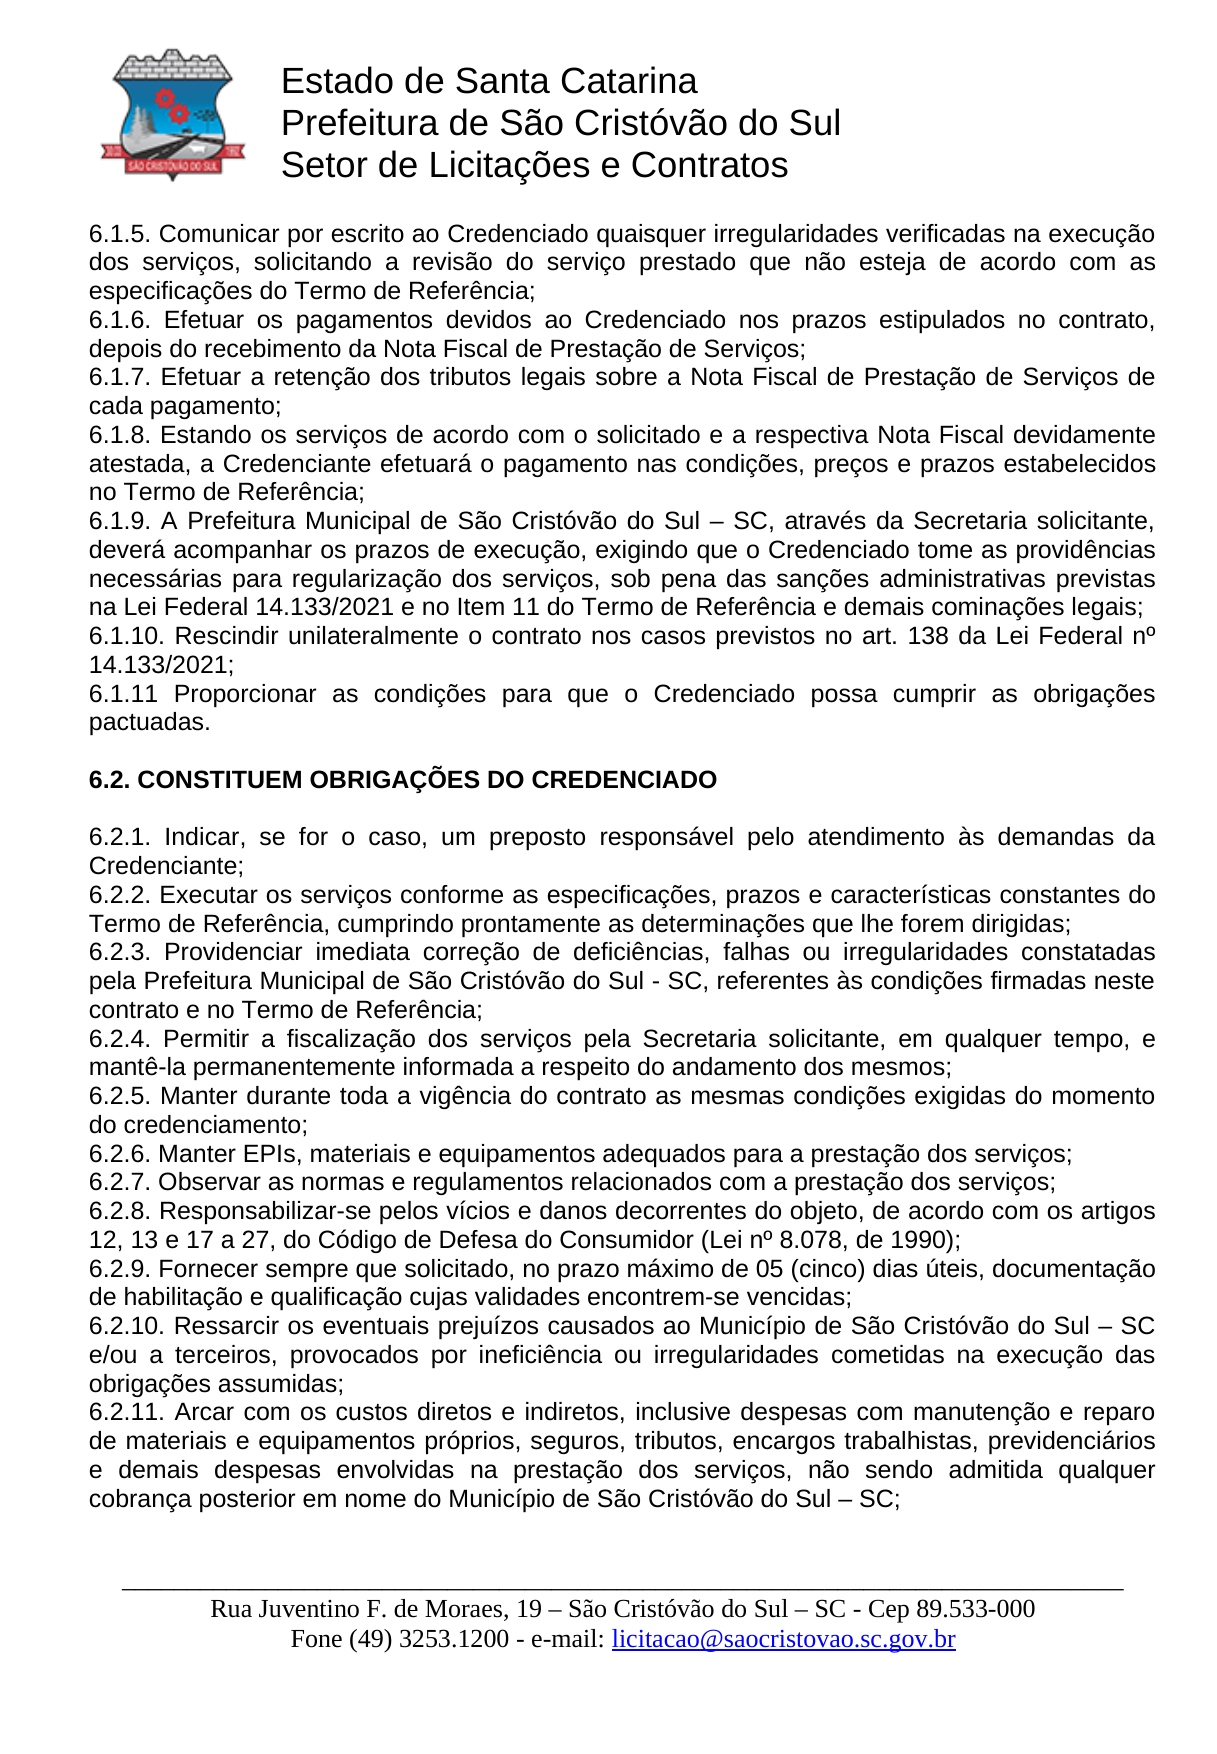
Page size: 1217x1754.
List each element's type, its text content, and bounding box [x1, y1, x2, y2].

text 6.1.7. Efetuar a retenção dos tributos legais sobre a Nota Fiscal de Prestação de Serviços de cada pagamento; [89, 362, 1158, 420]
text 6.1.11 Proporcionar as condições para que o Credenciado possa cumprir as obrigações pactuadas. [89, 678, 1158, 736]
text 6.2. CONSTITUEM OBRIGAÇÕES DO CREDENCIADO [89, 765, 1158, 793]
text 6.2.9. Fornecer sempre que solicitado, no prazo máximo de 05 (cinco) dias úteis, documentação de habilitação e qualificação cujas validades encontrem-se vencidas; [89, 1253, 1158, 1311]
text 6.1.10. Rescindir unilateralmente o contrato nos casos previstos no art. 138 da Lei Federal nº 14.133/2021; [89, 621, 1158, 678]
text 6.2.7. Observar as normas e regulamentos relacionados com a prestação dos serviços; [89, 1167, 1158, 1196]
picture [95, 37, 254, 196]
text 6.1.5. Comunicar por escrito ao Credenciado quaisquer irregularidades verificadas na execução dos serviços, solicitando a revisão do serviço prestado que não esteja de acordo com as especificações do Termo de Referência; [89, 218, 1158, 305]
text 6.1.8. Estando os serviços de acordo com o solicitado e a respectiva Nota Fiscal devidamente atestada, a Credenciante efetuará o pagamento nas condições, preços e prazos estabelecidos no Termo de Referência; [89, 420, 1158, 506]
text 6.1.6. Efetuar os pagamentos devidos ao Credenciado nos prazos estipulados no contrato, depois do recebimento da Nota Fiscal de Prestação de Serviços; [89, 305, 1158, 362]
text 6.2.8. Responsabilizar-se pelos vícios e danos decorrentes do objeto, de acordo com os artigos 12, 13 e 17 a 27, do Código de Defesa do Consumidor (Lei nº 8.078, de 1990); [89, 1196, 1158, 1253]
text 6.2.5. Manter durante toda a vigência do contrato as mesmas condições exigidas do momento do credenciamento; [89, 1081, 1158, 1138]
text 6.1.9. A Prefeitura Municipal de São Cristóvão do Sul – SC, através da Secretaria solicitante, deverá acompanhar os prazos de execução, exigindo que o Credenciado tome as providências necessárias para regularização dos serviços, sob pena das sanções administrativas previstas na Lei Federal 14.133/2021 e no Item 11 do Termo de Referência e demais cominações legais; [89, 506, 1158, 621]
text 6.2.1. Indicar, se for o caso, um preposto responsável pelo atendimento às demandas da Credenciante; [89, 822, 1158, 880]
text 6.2.6. Manter EPIs, materiais e equipamentos adequados para a prestação dos serviços; [89, 1138, 1158, 1167]
text 6.2.2. Executar os serviços conforme as especificações, prazos e características constantes do Termo de Referência, cumprindo prontamente as determinações que lhe forem dirigidas; [89, 880, 1158, 937]
text 6.2.10. Ressarcir os eventuais prejuízos causados ao Município de São Cristóvão do Sul – SC e/ou a terceiros, provocados por ineficiência ou irregularidades cometidas na execução das obrigações assumidas; [89, 1311, 1158, 1397]
text 6.2.11. Arcar com os custos diretos e indiretos, inclusive despesas com manutenção e reparo de materiais e equipamentos próprios, seguros, tributos, encargos trabalhistas, previdenciários e demais despesas envolvidas na prestação dos serviços, não sendo admitida qualquer cobrança posterior em nome do Município de São Cristóvão do Sul – SC; [89, 1397, 1158, 1512]
text 6.2.4. Permitir a fiscalização dos serviços pela Secretaria solicitante, em qualquer tempo, e mantê-la permanentemente informada a respeito do andamento dos mesmos; [89, 1023, 1158, 1081]
text 6.2.3. Providenciar imediata correção de deficiências, falhas ou irregularidades constatadas pela Prefeitura Municipal de São Cristóvão do Sul - SC, referentes às condições firmadas neste contrato e no Termo de Referência; [89, 937, 1158, 1023]
